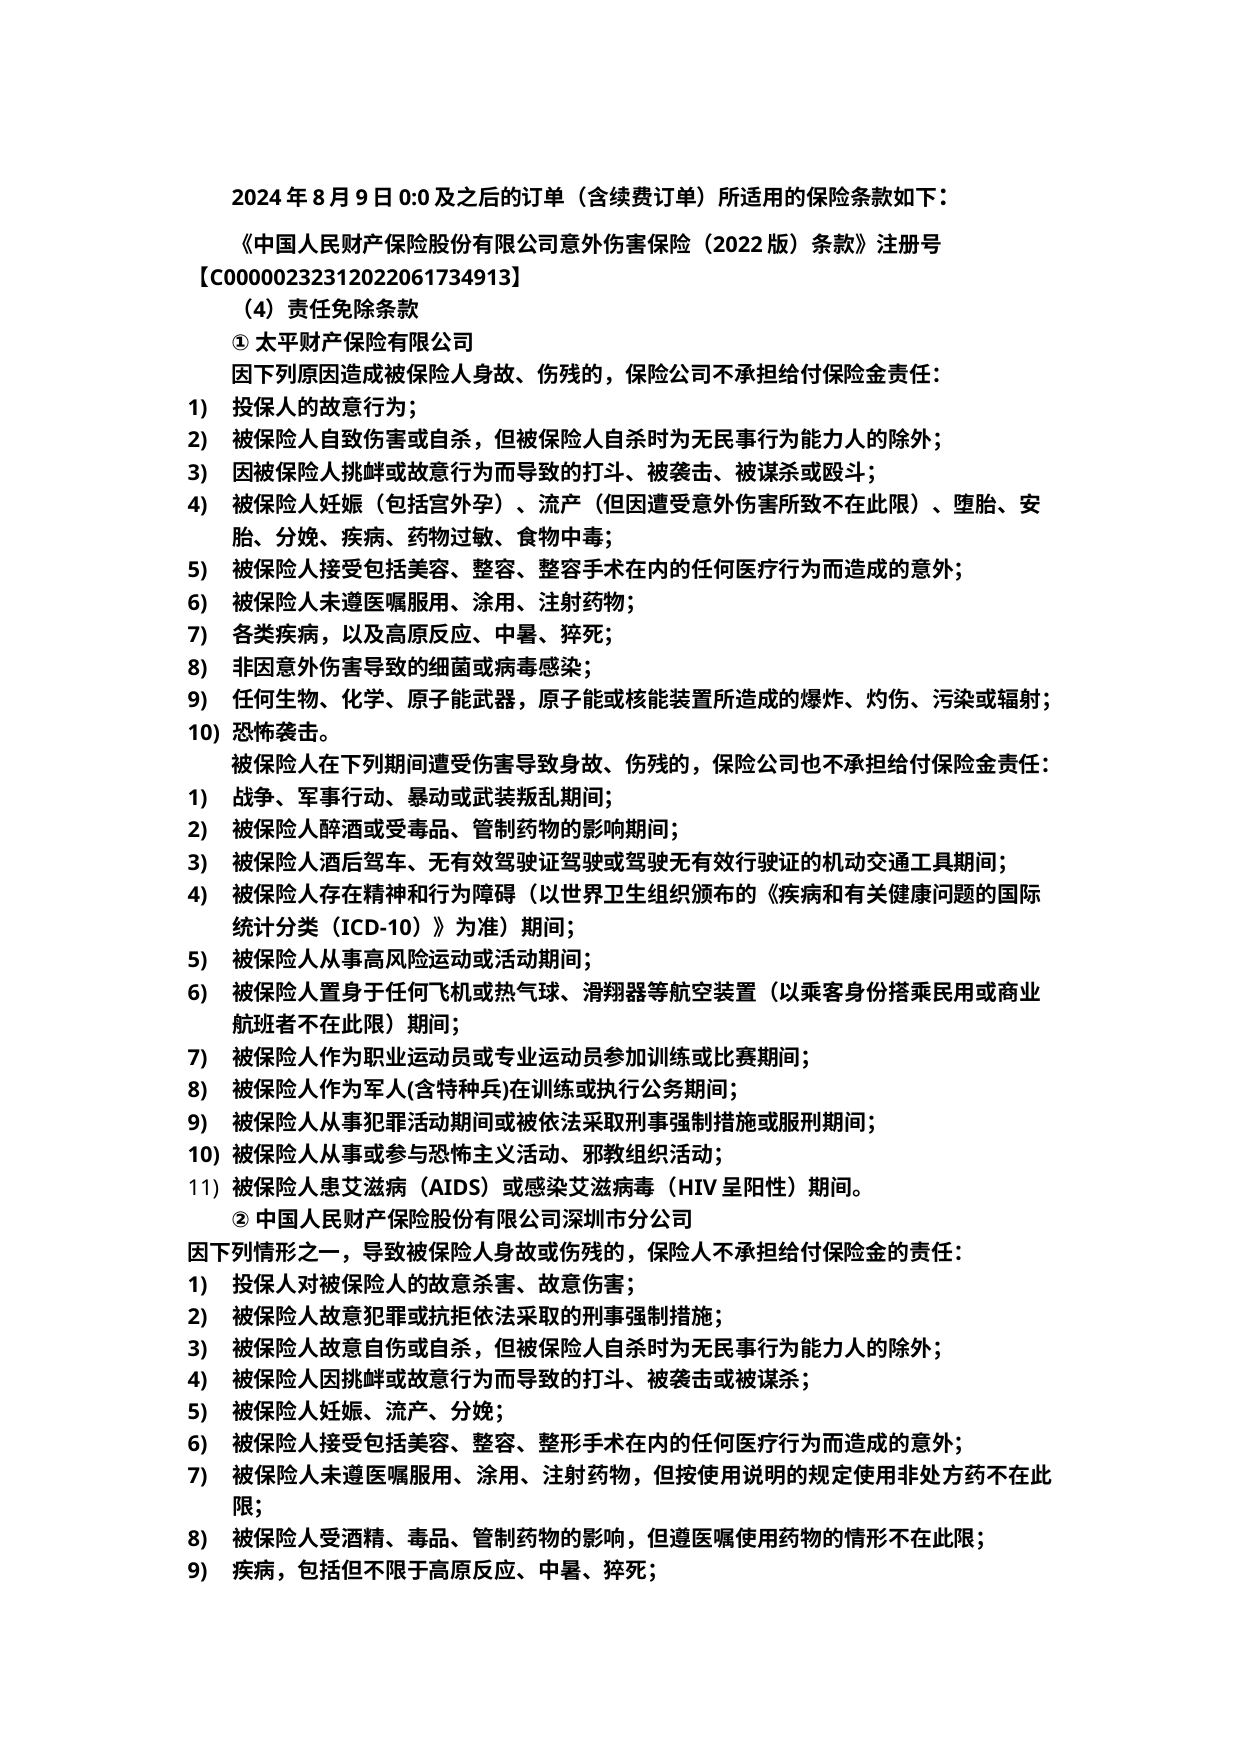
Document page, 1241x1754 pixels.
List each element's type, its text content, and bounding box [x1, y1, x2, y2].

list 非因意外伤害导致的细菌或病毒感染； [187, 649, 1053, 682]
list 被保险人酒后驾车、无有效驾驶证驾驶或驾驶无有效行驶证的机动交通工具期间； [187, 844, 1053, 877]
list 责任免除条款 [231, 292, 1053, 324]
list ② 中国人民财产保险股份有限公司深圳市分公司 [231, 1202, 1053, 1234]
list 任何生物、化学、原子能武器，原子能或核能装置所造成的爆炸、灼伤、污染或辐射； [187, 682, 1053, 714]
list 被保险人妊娠、流产、分娩； [187, 1394, 1053, 1426]
list ① 太平财产保险有限公司 [231, 324, 1053, 357]
list 被保险人醉酒或受毒品、管制药物的影响期间； [187, 812, 1053, 844]
list 被保险人从事或参与恐怖主义活动、邪教组织活动； [187, 1137, 1053, 1169]
text 被保险人在下列期间遭受伤害导致身故、伤残的，保险公司也不承担给付保险金责任： [231, 747, 1053, 779]
list 被保险人自致伤害或自杀，但被保险人自杀时为无民事行为能力人的除外； [187, 422, 1053, 454]
text 因下列原因造成被保险人身故、伤残的，保险公司不承担给付保险金责任： [231, 357, 1053, 389]
text 2024年8月9日0:0及之后的订单（含续费订单）所适用的保险条款如下： [187, 162, 1053, 227]
list 恐怖袭击。 [187, 714, 1053, 747]
list 各类疾病，以及高原反应、中暑、猝死； [187, 617, 1053, 649]
list 被保险人受酒精、毒品、管制药物的影响，但遵医嘱使用药物的情形不在此限； [187, 1521, 1053, 1553]
list 被保险人作为职业运动员或专业运动员参加训练或比赛期间； [187, 1039, 1053, 1072]
list 疾病，包括但不限于高原反应、中暑、猝死； [187, 1553, 1053, 1584]
list 被保险人患艾滋病（AIDS）或感染艾滋病毒（HIV呈阳性）期间。 [187, 1169, 1053, 1202]
subtitle 因下列情形之一，导致被保险人身故或伤残的，保险人不承担给付保险金的责任： [187, 1234, 1053, 1267]
list 被保险人未遵医嘱服用、涂用、注射药物，但按使用说明的规定使用非处方药不在此限； [187, 1458, 1053, 1521]
list 被保险人未遵医嘱服用、涂用、注射药物； [187, 584, 1053, 617]
list 被保险人妊娠（包括宫外孕）、流产（但因遭受意外伤害所致不在此限）、堕胎、安胎、分娩、疾病、药物过敏、食物中毒； [187, 487, 1053, 552]
list 因被保险人挑衅或故意行为而导致的打斗、被袭击、被谋杀或殴斗； [187, 454, 1053, 487]
list 投保人的故意行为； [187, 389, 1053, 422]
list 被保险人存在精神和行为障碍（以世界卫生组织颁布的《疾病和有关健康问题的国际统计分类（ICD-10）》为准）期间； [187, 877, 1053, 942]
list 被保险人作为军人(含特种兵)在训练或执行公务期间； [187, 1072, 1053, 1104]
list 战争、军事行动、暴动或武装叛乱期间； [187, 779, 1053, 812]
list 被保险人从事犯罪活动期间或被依法采取刑事强制措施或服刑期间； [187, 1104, 1053, 1137]
list 投保人对被保险人的故意杀害、故意伤害； [187, 1267, 1053, 1299]
list 被保险人置身于任何飞机或热气球、滑翔器等航空装置（以乘客身份搭乘民用或商业航班者不在此限）期间； [187, 974, 1053, 1039]
list 被保险人故意自伤或自杀，但被保险人自杀时为无民事行为能力人的除外； [187, 1331, 1053, 1362]
list 被保险人接受包括美容、整容、整形手术在内的任何医疗行为而造成的意外； [187, 1426, 1053, 1458]
list 被保险人接受包括美容、整容、整容手术在内的任何医疗行为而造成的意外； [187, 552, 1053, 584]
list 被保险人因挑衅或故意行为而导致的打斗、被袭击或被谋杀； [187, 1362, 1053, 1394]
list 被保险人故意犯罪或抗拒依法采取的刑事强制措施； [187, 1299, 1053, 1331]
text 《中国人民财产保险股份有限公司意外伤害保险（2022版）条款》注册号【C00000232312022061734913】 [187, 227, 1053, 292]
list 被保险人从事高风险运动或活动期间； [187, 942, 1053, 974]
